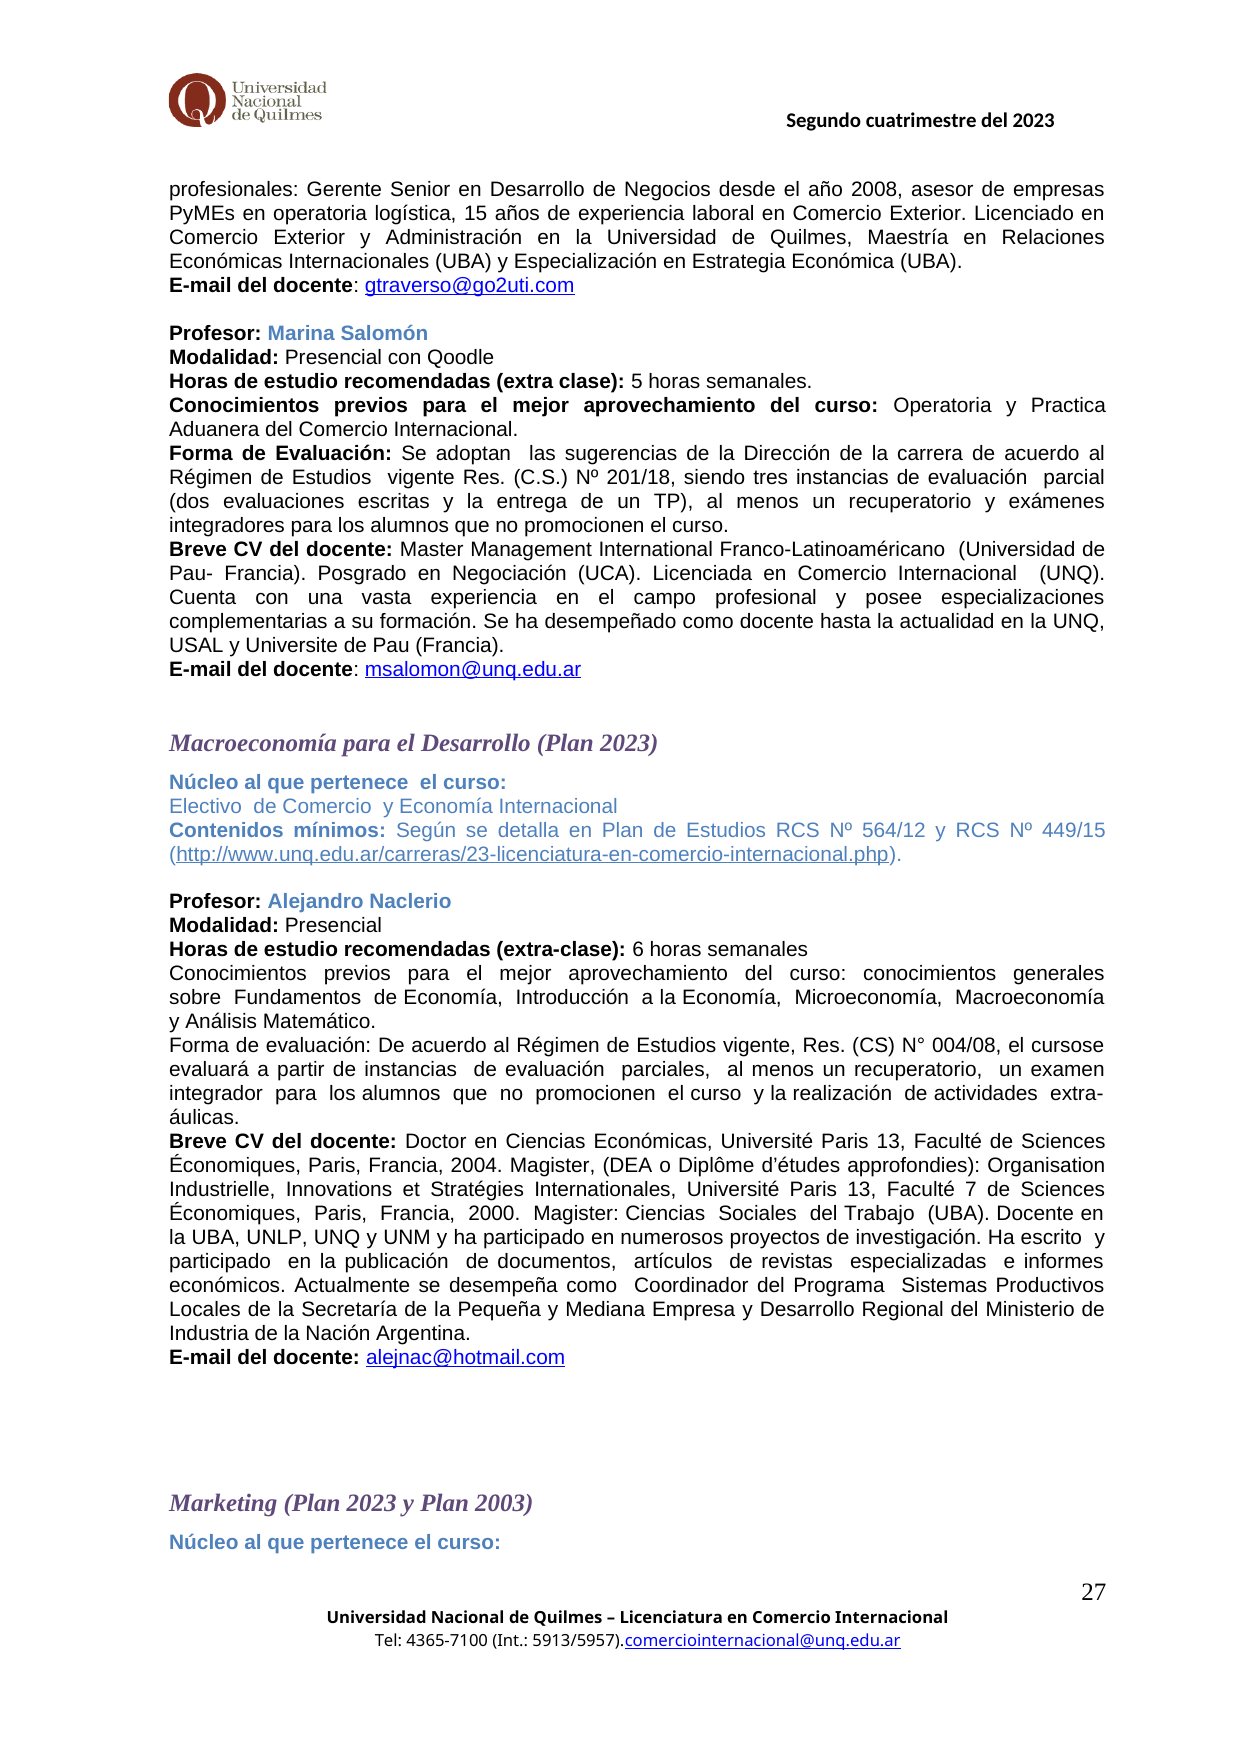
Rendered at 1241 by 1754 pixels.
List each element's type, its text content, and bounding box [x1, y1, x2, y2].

text Núcleo al que pertenece el curso: [169, 1529, 1106, 1553]
text Profesor: Marina Salomón [169, 321, 1106, 345]
text Horas de estudio recomendadas (extra-clase): 6 horas semanales [169, 937, 1106, 961]
text Modalidad: Presencial con Qoodle [169, 345, 1106, 369]
text Marketing (Plan 2023 y Plan 2003) [169, 1488, 1106, 1517]
text Horas de estudio recomendadas (extra clase): 5 horas semanales. [169, 369, 1106, 393]
text Profesor: Alejandro Naclerio [169, 889, 1106, 913]
text Breve CV del docente: Master Management International Franco-Latinoaméricano (Universidad de Pau- Francia). Posgrado en Negociación (UCA). Licenciada en Comercio Internacional (UNQ). Cuenta con una vasta experiencia en el campo profesional y posee especializaciones complementarias a su formación. Se ha desempeñado como docente hasta la actualidad en la UNQ, USAL y Universite de Pau (Francia). [169, 537, 1106, 656]
text Breve CV del docente: Doctor en Ciencias Económicas, Université Paris 13, Faculté de Sciences Économiques, Paris, Francia, 2004. Magister, (DEA o Diplôme d’études approfondies): Organisation Industrielle, Innovations et Stratégies Internationales, Université Paris 13, Faculté 7 de Sciences Économiques, Paris, Francia, 2000. Magister: Ciencias Sociales del Trabajo (UBA). Docente en la UBA, UNLP, UNQ y UNM y ha participado en numerosos proyectos de investigación. Ha escrito y participado en la publicación de documentos, artículos de revistas especializadas e informes económicos. Actualmente se desempeña como Coordinador del Programa Sistemas Productivos Locales de la Secretaría de la Pequeña y Mediana Empresa y Desarrollo Regional del Ministerio de Industria de la Nación Argentina. [169, 1129, 1106, 1344]
text E-mail del docente: alejnac@hotmail.com [169, 1344, 1106, 1368]
text Conocimientos previos para el mejor aprovechamiento del curso: Operatoria y Practica Aduanera del Comercio Internacional. [169, 393, 1106, 441]
picture [168, 73, 327, 127]
text Modalidad: Presencial [169, 913, 1106, 937]
text Contenidos mínimos: Según se detalla en Plan de Estudios RCS Nº 564/12 y RCS Nº 449/15 (http://www.unq.edu.ar/carreras/23-licenciatura-en-comercio-internacional.php). [169, 817, 1106, 865]
text Conocimientos previos para el mejor aprovechamiento del curso: conocimientos generales sobre Fundamentos de Economía, Introducción a la Economía, Microeconomía, Macroeconomía y Análisis Matemático. [169, 961, 1106, 1033]
text Macroeconomía para el Desarrollo (Plan 2023) [169, 728, 1106, 757]
text E-mail del docente: gtraverso@go2uti.com [169, 273, 1106, 297]
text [169, 177, 1106, 273]
text Forma de evaluación: De acuerdo al Régimen de Estudios vigente, Res. (CS) N° 004/08, el cursose evaluará a partir de instancias de evaluación parciales, al menos un recuperatorio, un examen integrador para los alumnos que no promocionen el curso y la realización de actividades extra- áulicas. [169, 1033, 1106, 1129]
text Electivo de Comercio y Economía Internacional [169, 793, 1106, 817]
text Núcleo al que pertenece el curso: [169, 769, 1106, 793]
text E-mail del docente: msalomon@unq.edu.ar [169, 656, 1106, 680]
